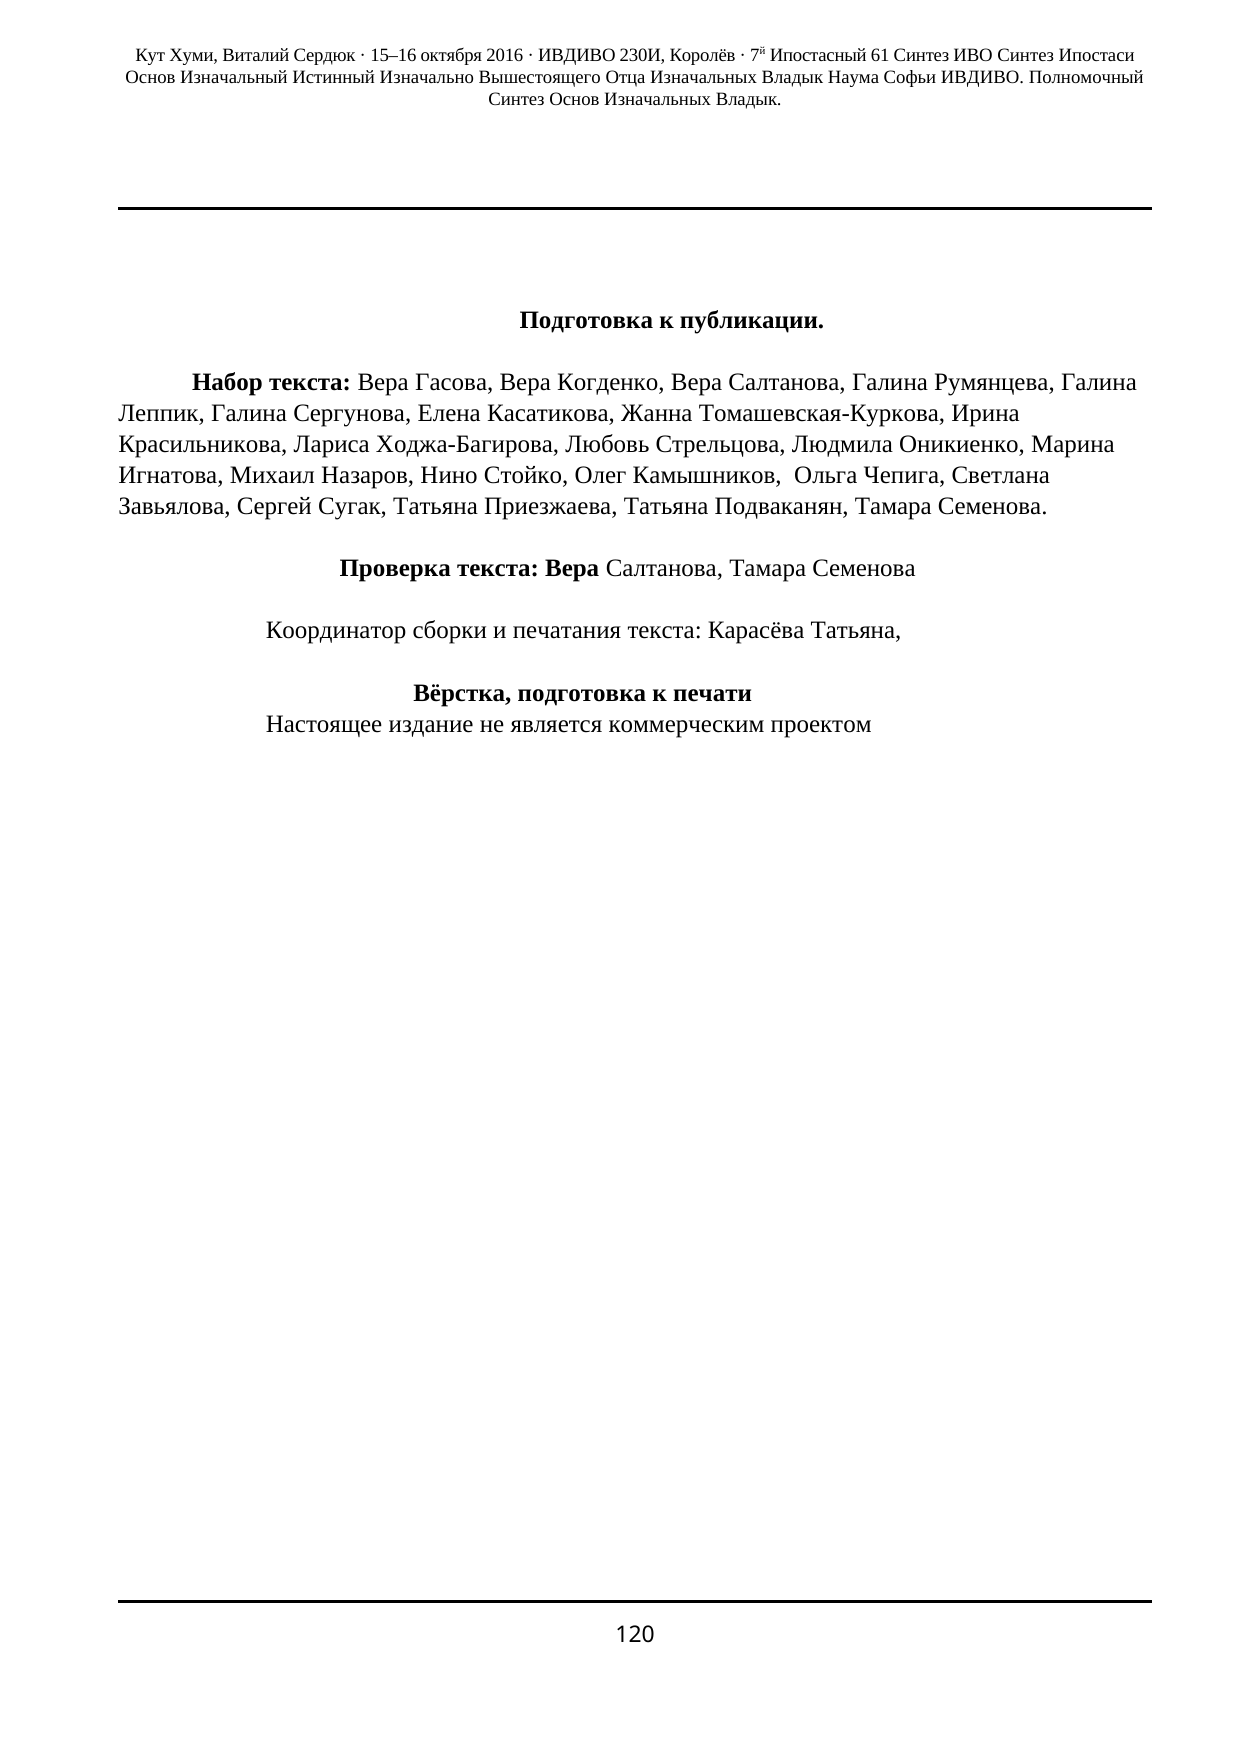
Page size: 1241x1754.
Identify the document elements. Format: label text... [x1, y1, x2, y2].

text Вёрстка, подготовка к печати [339, 678, 1152, 706]
text Проверка текста: Вера Салтанова, Тамара Семенова [266, 553, 1152, 582]
text Координатор сборки и печатания текста: Карасёва Татьяна, [266, 616, 1152, 644]
text Набор текста: Вера Гасова, Вера Когденко, Вера Салтанова, Галина Румянцева, Галина Леппик, Галина Сергунова, Елена Касатикова, Жанна Томашевская-Куркова, Ирина Красильникова, Лариса Ходжа-Багирова, Любовь Стрельцова, Людмила Оникиенко, Марина Игнатова, Михаил Назаров, Нино Стойко, Олег Камышников, Ольга Чепига, Светлана Завьялова, Сергей Сугак, Татьяна Приезжаева, Татьяна Подваканян, Тамара Семенова. [118, 367, 1152, 520]
text Подготовка к публикации. [118, 305, 1152, 334]
text Настоящее издание не является коммерческим проектом [192, 709, 1152, 737]
